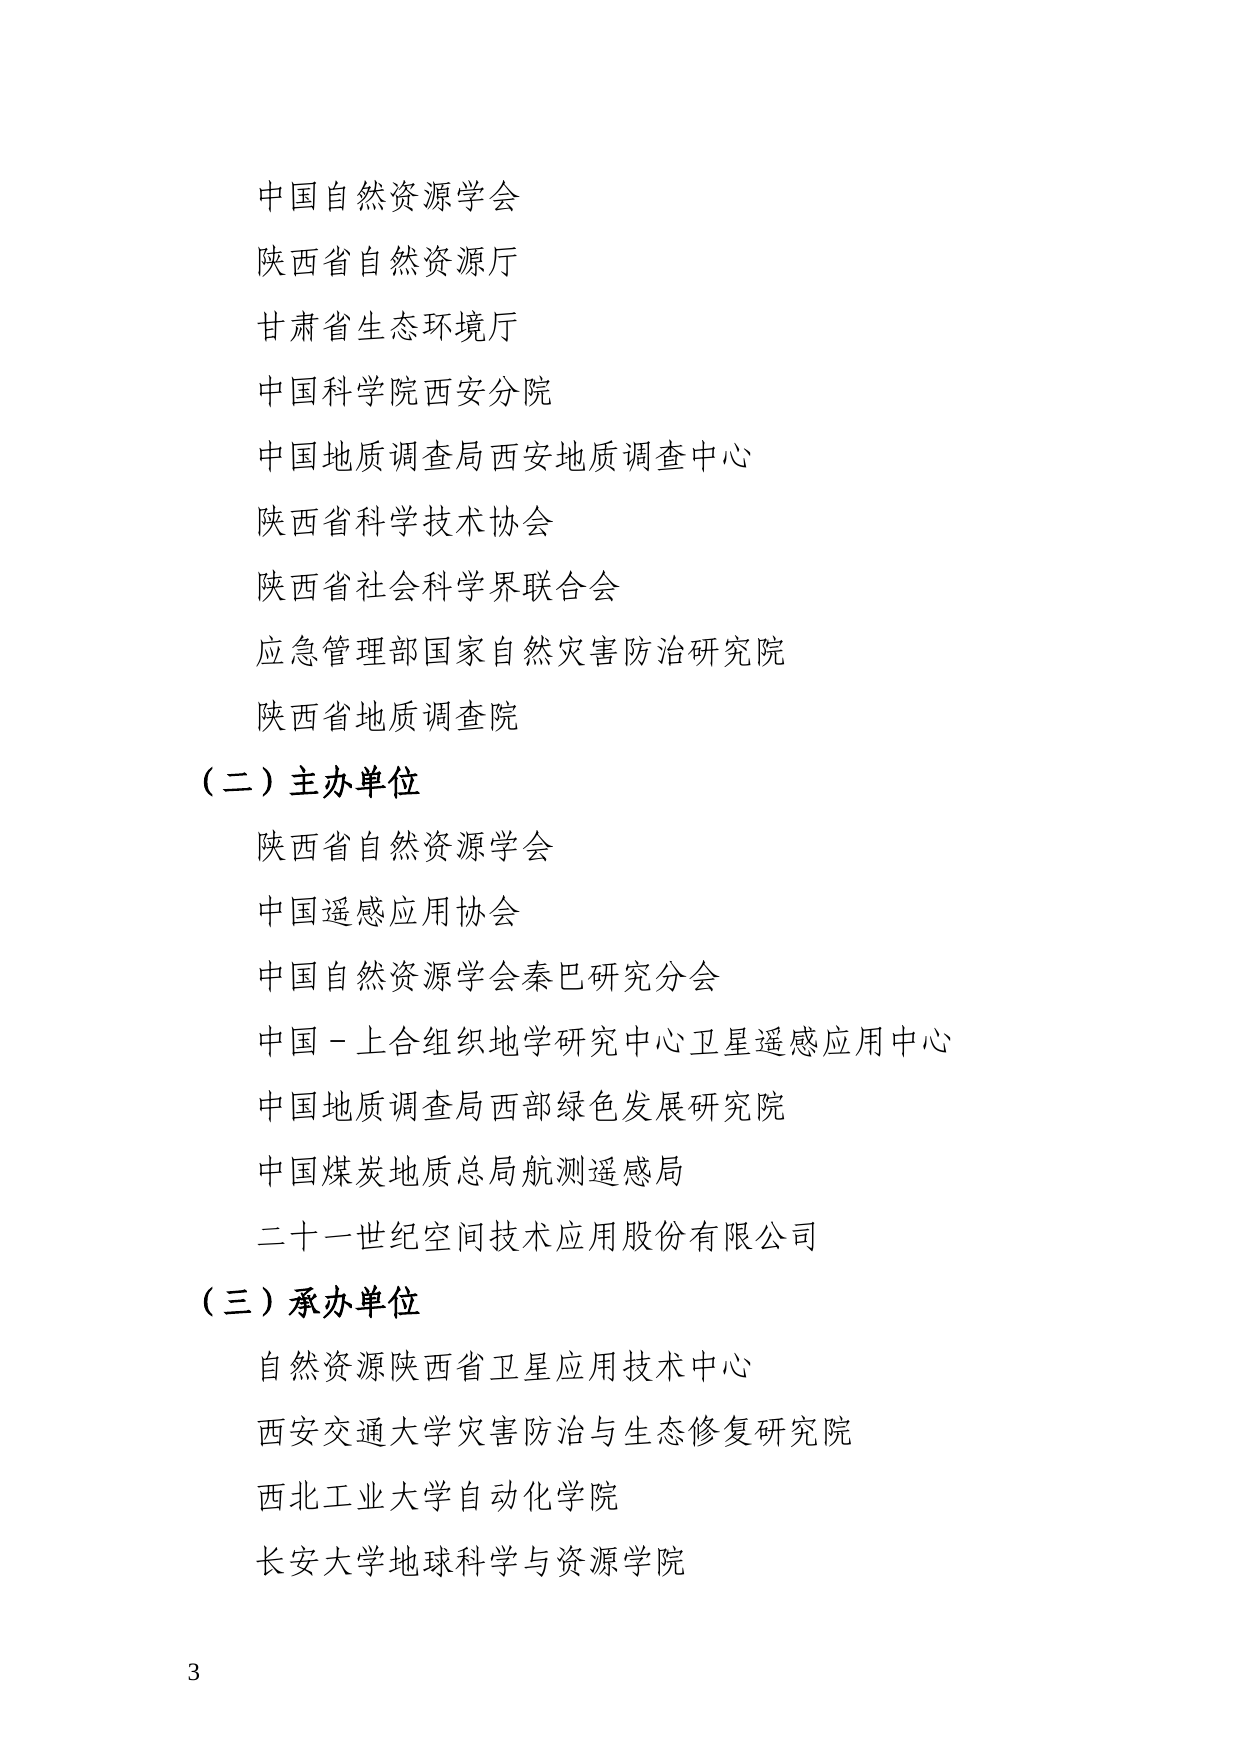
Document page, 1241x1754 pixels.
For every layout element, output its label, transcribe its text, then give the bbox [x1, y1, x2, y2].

text 中国科学院西安分院 [187, 357, 1053, 422]
text 甘肃省生态环境厅 [187, 292, 1053, 357]
text 陕西省地质调查院 [187, 682, 1053, 747]
text 中国自然资源学会秦巴研究分会 [187, 942, 1053, 1007]
text 长安大学地球科学与资源学院 [187, 1527, 1053, 1592]
text （三）承办单位 [187, 1267, 1053, 1332]
text 自然资源陕西省卫星应用技术中心 [187, 1332, 1053, 1397]
text 中国地质调查局西安地质调查中心 [187, 422, 1053, 487]
text （二）主办单位 [187, 747, 1053, 812]
text 西北工业大学自动化学院 [187, 1462, 1053, 1527]
text 中国－上合组织地学研究中心卫星遥感应用中心 [187, 1007, 1053, 1072]
text 中国煤炭地质总局航测遥感局 [187, 1137, 1053, 1202]
text 二十一世纪空间技术应用股份有限公司 [187, 1202, 1053, 1267]
text 陕西省社会科学界联合会 [187, 552, 1053, 617]
text 中国自然资源学会 [187, 162, 1053, 227]
text 陕西省科学技术协会 [187, 487, 1053, 552]
text 西安交通大学灾害防治与生态修复研究院 [187, 1397, 1053, 1462]
text 中国地质调查局西部绿色发展研究院 [187, 1072, 1053, 1137]
text 中国遥感应用协会 [187, 877, 1053, 942]
text 应急管理部国家自然灾害防治研究院 [187, 617, 1053, 682]
text 陕西省自然资源厅 [187, 227, 1053, 292]
text 陕西省自然资源学会 [187, 812, 1053, 877]
